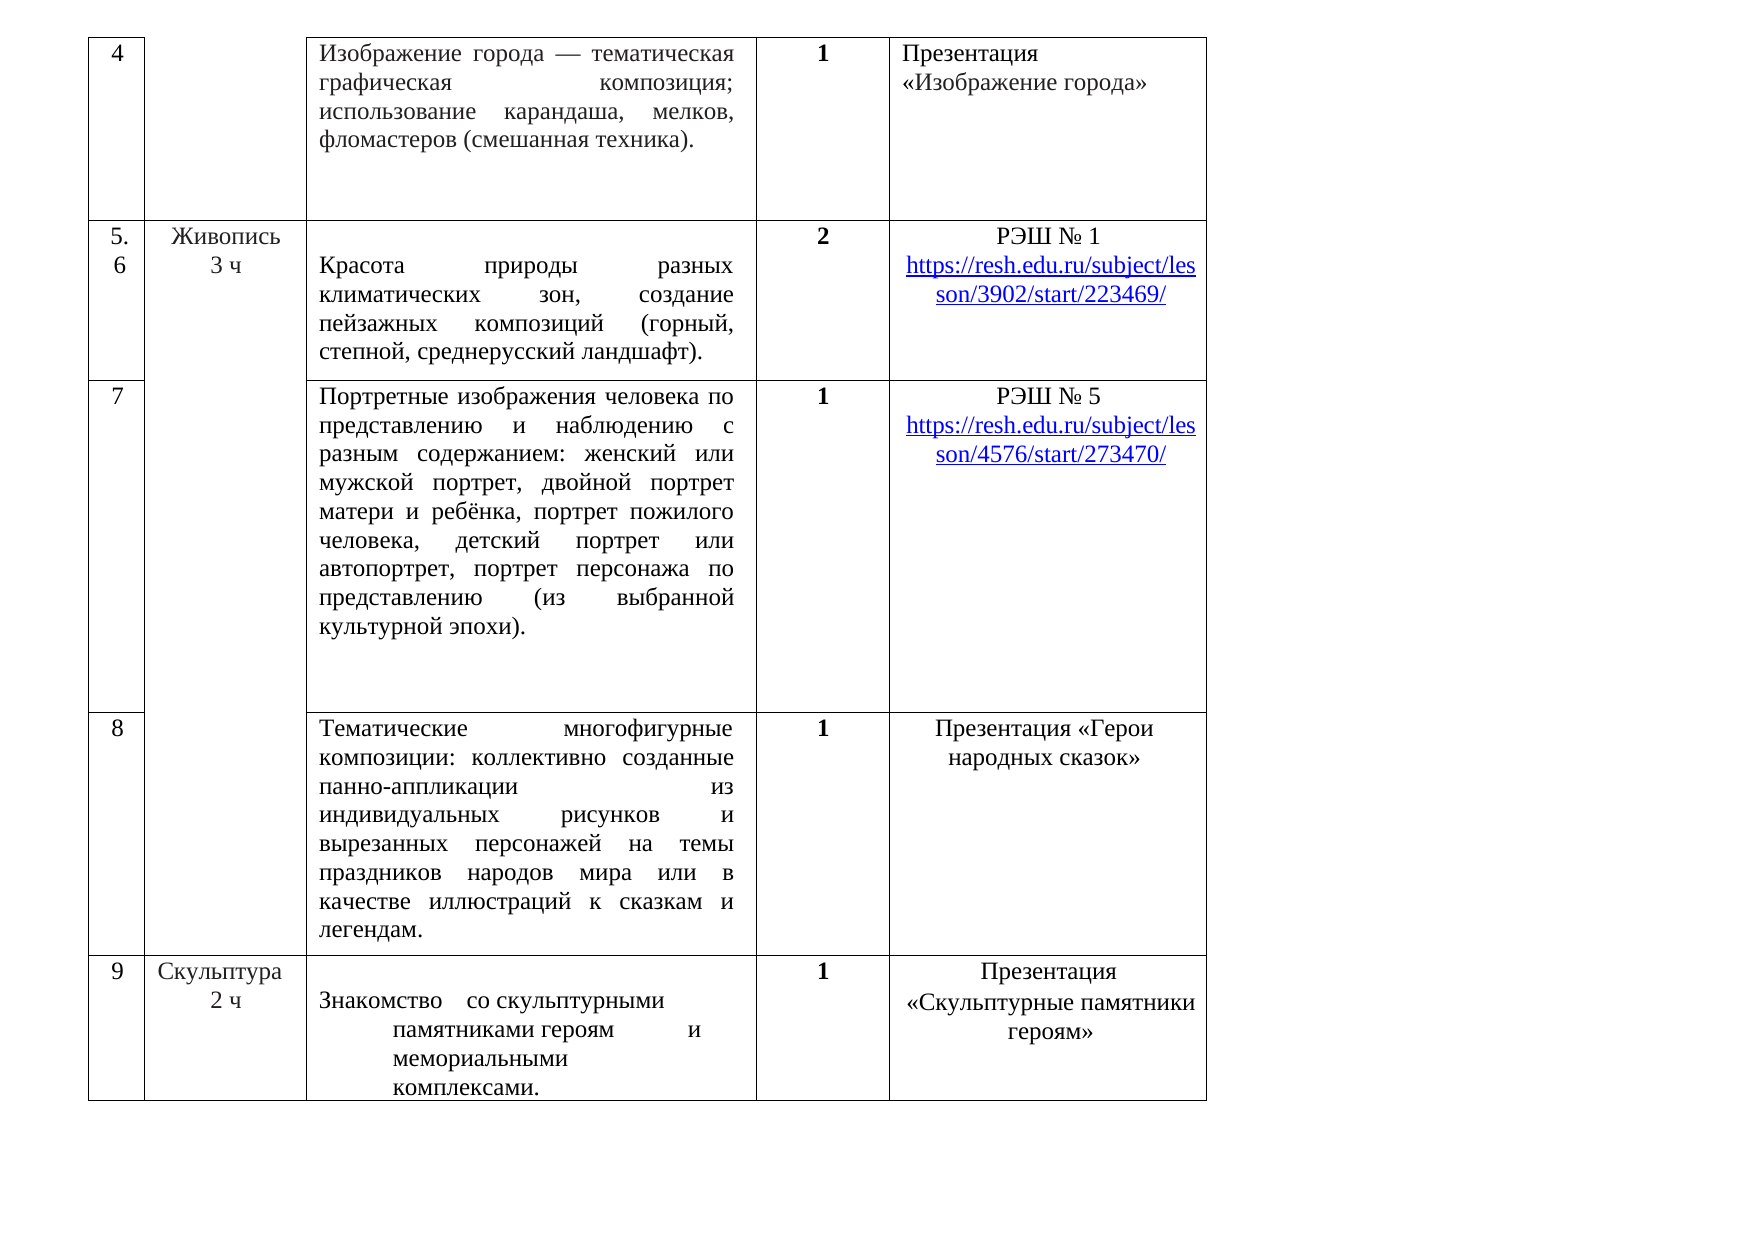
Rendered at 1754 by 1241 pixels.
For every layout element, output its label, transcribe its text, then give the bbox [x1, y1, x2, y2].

table_cell РЭШ № 5 https://resh.edu.ru/subject/les son/4576/start/273470/ [890, 381, 1206, 712]
table_cell 2 [757, 221, 889, 380]
table_cell 8 [89, 713, 144, 955]
table_cell 5. 6 [89, 221, 144, 380]
table_header 1 [757, 38, 889, 220]
table_cell 1 [757, 713, 889, 955]
table_cell Тематические многофигурные композиции: коллективно созданные панно-аппликации из индивидуальных рисунков и вырезанных персонажей на темы праздников народов мира или в качестве иллюстраций к сказкам и легендам. [307, 713, 756, 955]
table_cell Презентация «Скульптурные памятники героям» [890, 956, 1206, 1100]
table_cell Скульптура 2 ч [145, 956, 306, 1100]
table_header [145, 37, 306, 220]
table_cell Портретные изображения человека по представлению и наблюдению с разным содержанием: женский или мужской портрет, двойной портрет матери и ребёнка, портрет пожилого человека, детский портрет или автопортрет, портрет персонажа по представлению (из выбранной культурной эпохи). [307, 381, 756, 712]
table_header Изображение города — тематическая графическая композиция; использование карандаша, мелков, фломастеров (смешанная техника). [307, 38, 756, 220]
table_cell Живопись 3 ч [145, 221, 306, 955]
table_cell 7 [89, 381, 144, 712]
table_cell РЭШ № 1 https://resh.edu.ru/subject/les son/3902/start/223469/ [890, 221, 1206, 380]
table_header Презентация «Изображение города» [890, 38, 1206, 220]
table_header 4 [89, 38, 144, 220]
table_cell 9 [89, 956, 144, 1100]
table_cell 1 [757, 956, 889, 1100]
table_cell Презентация «Герои народных сказок» [890, 713, 1206, 955]
table_cell Красота природы разных климатических зон, создание пейзажных композиций (горный, степной, среднерусский ландшафт). [307, 221, 756, 380]
table_cell 1 [757, 381, 889, 712]
table_cell Знакомство со скульптурными памятниками героям и мемориальными комплексами. [307, 956, 756, 1100]
